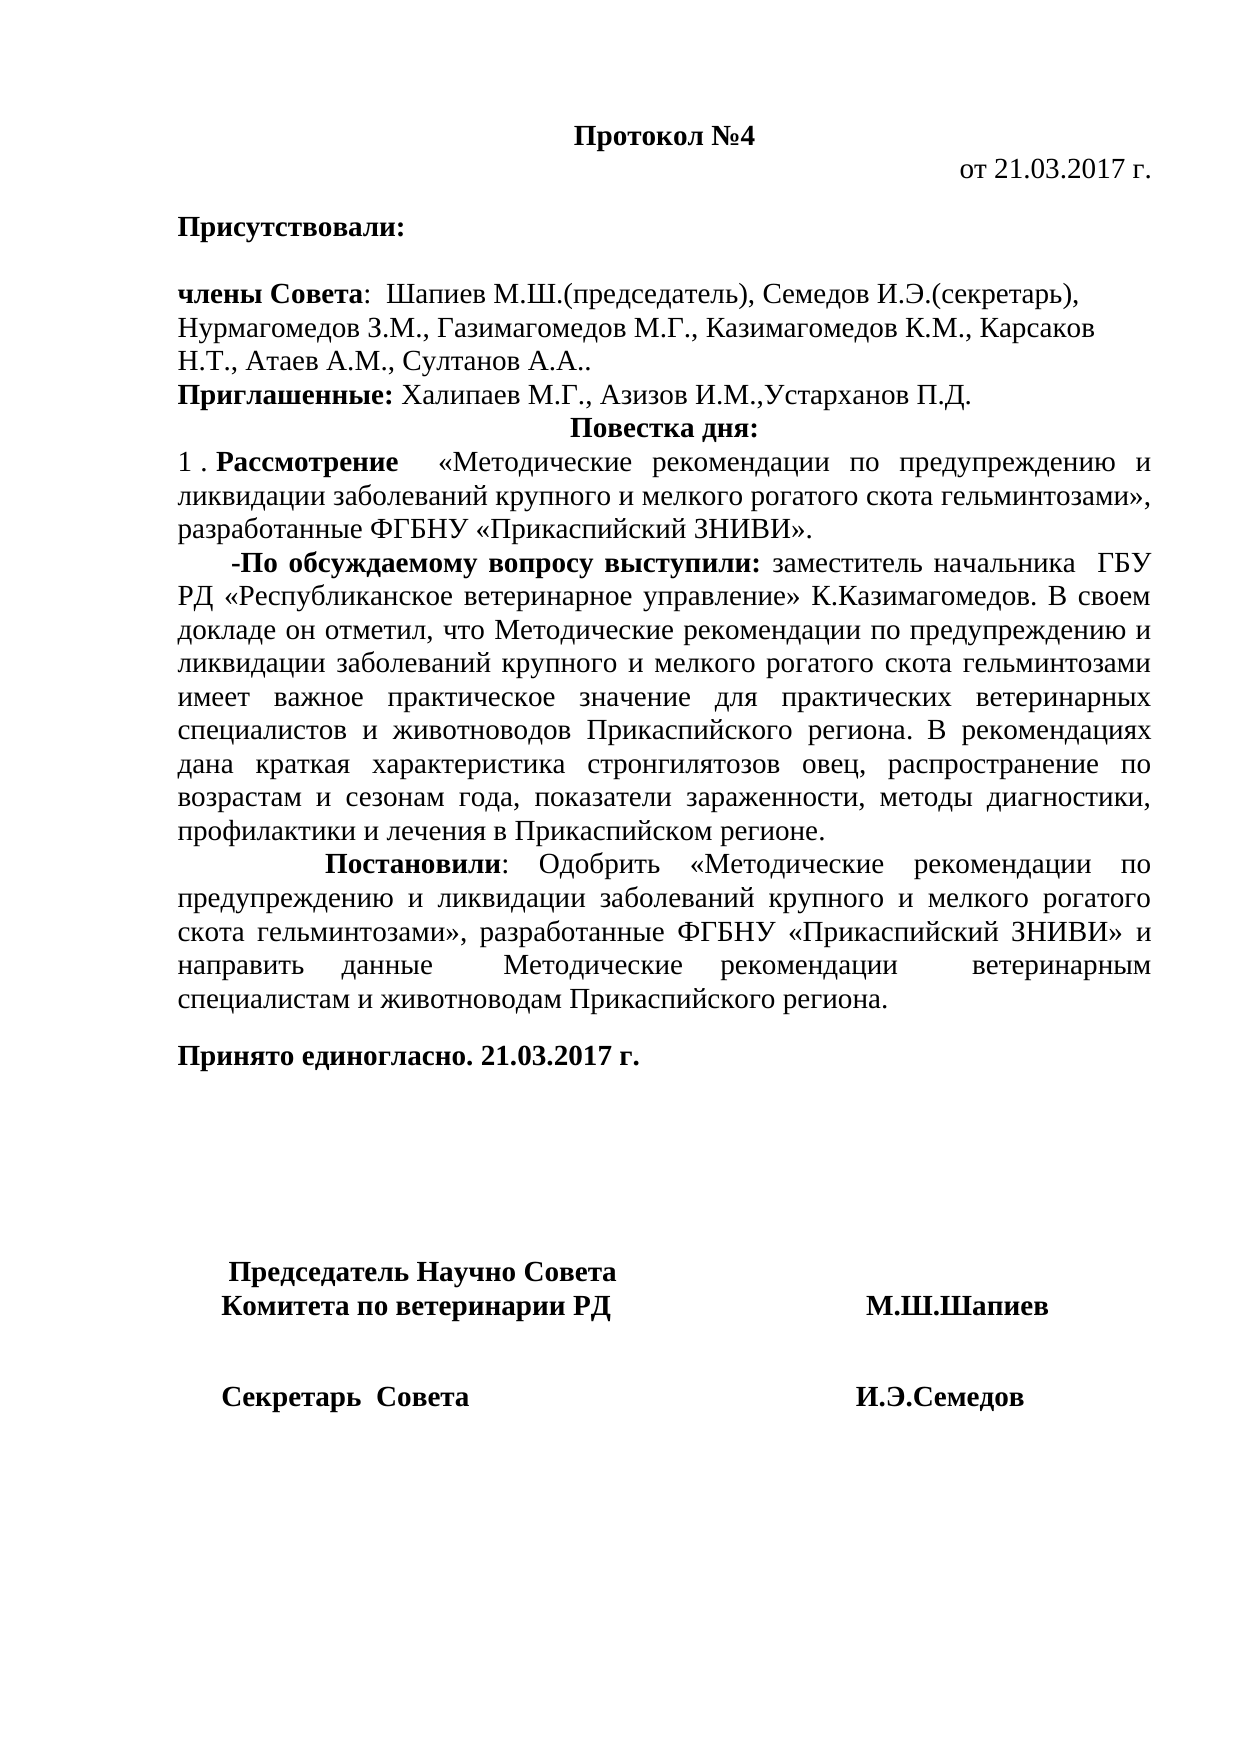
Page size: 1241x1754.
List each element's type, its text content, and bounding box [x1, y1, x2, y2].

text Присутствовали: [177, 209, 1152, 243]
text Приглашенные: Халипаев М.Г., Азизов И.М.,Устарханов П.Д. [177, 377, 1152, 411]
text Повестка дня: [177, 411, 1152, 444]
text Комитета по ветеринарии РД М.Ш.Шапиев [177, 1288, 1152, 1321]
text Секретарь Совета И.Э.Семедов [177, 1379, 1152, 1412]
text 1.Рассмотрение «Методические рекомендации по предупреждению и ликвидации заболеваний крупного и мелкого рогатого скота гельминтозами», разработанные ФГБНУ «Прикаспийский ЗНИВИ». [177, 444, 1152, 545]
text Принято единогласно. 21.03.2017 г. [177, 1038, 1152, 1072]
text члены Совета: Шапиев М.Ш.(председатель), Семедов И.Э.(секретарь), Нурмагомедов З.М., Газимагомедов М.Г., Казимагомедов К.М., Карсаков Н.Т., Атаев А.М., Султанов А.А.. [177, 276, 1152, 377]
text Постановили: Одобрить «Методические рекомендации по предупреждению и ликвидации заболеваний крупного и мелкого рогатого скота гельминтозами», разработанные ФГБНУ «Прикаспийский ЗНИВИ» и направить данные Методические рекомендации ветеринарным специалистам и животноводам Прикаспийского региона. [177, 847, 1152, 1014]
text Протокол №4 [177, 118, 1152, 152]
text -По обсуждаемому вопросу выступили: заместитель начальника ГБУ РД «Республиканское ветеринарное управление» К.Казимагомедов. В своем докладе он отметил, что Методические рекомендации по предупреждению и ликвидации заболеваний крупного и мелкого рогатого скота гельминтозами имеет важное практическое значение для практических ветеринарных специалистов и животноводов Прикаспийского региона. В рекомендациях дана краткая характеристика стронгилятозов овец, распространение по возрастам и сезонам года, показатели зараженности, методы диагностики, профилактики и лечения в Прикаспийском регионе. [177, 545, 1152, 847]
text от 21.03.2017 г. [177, 152, 1152, 185]
text Председатель Научно Совета [177, 1254, 1152, 1288]
